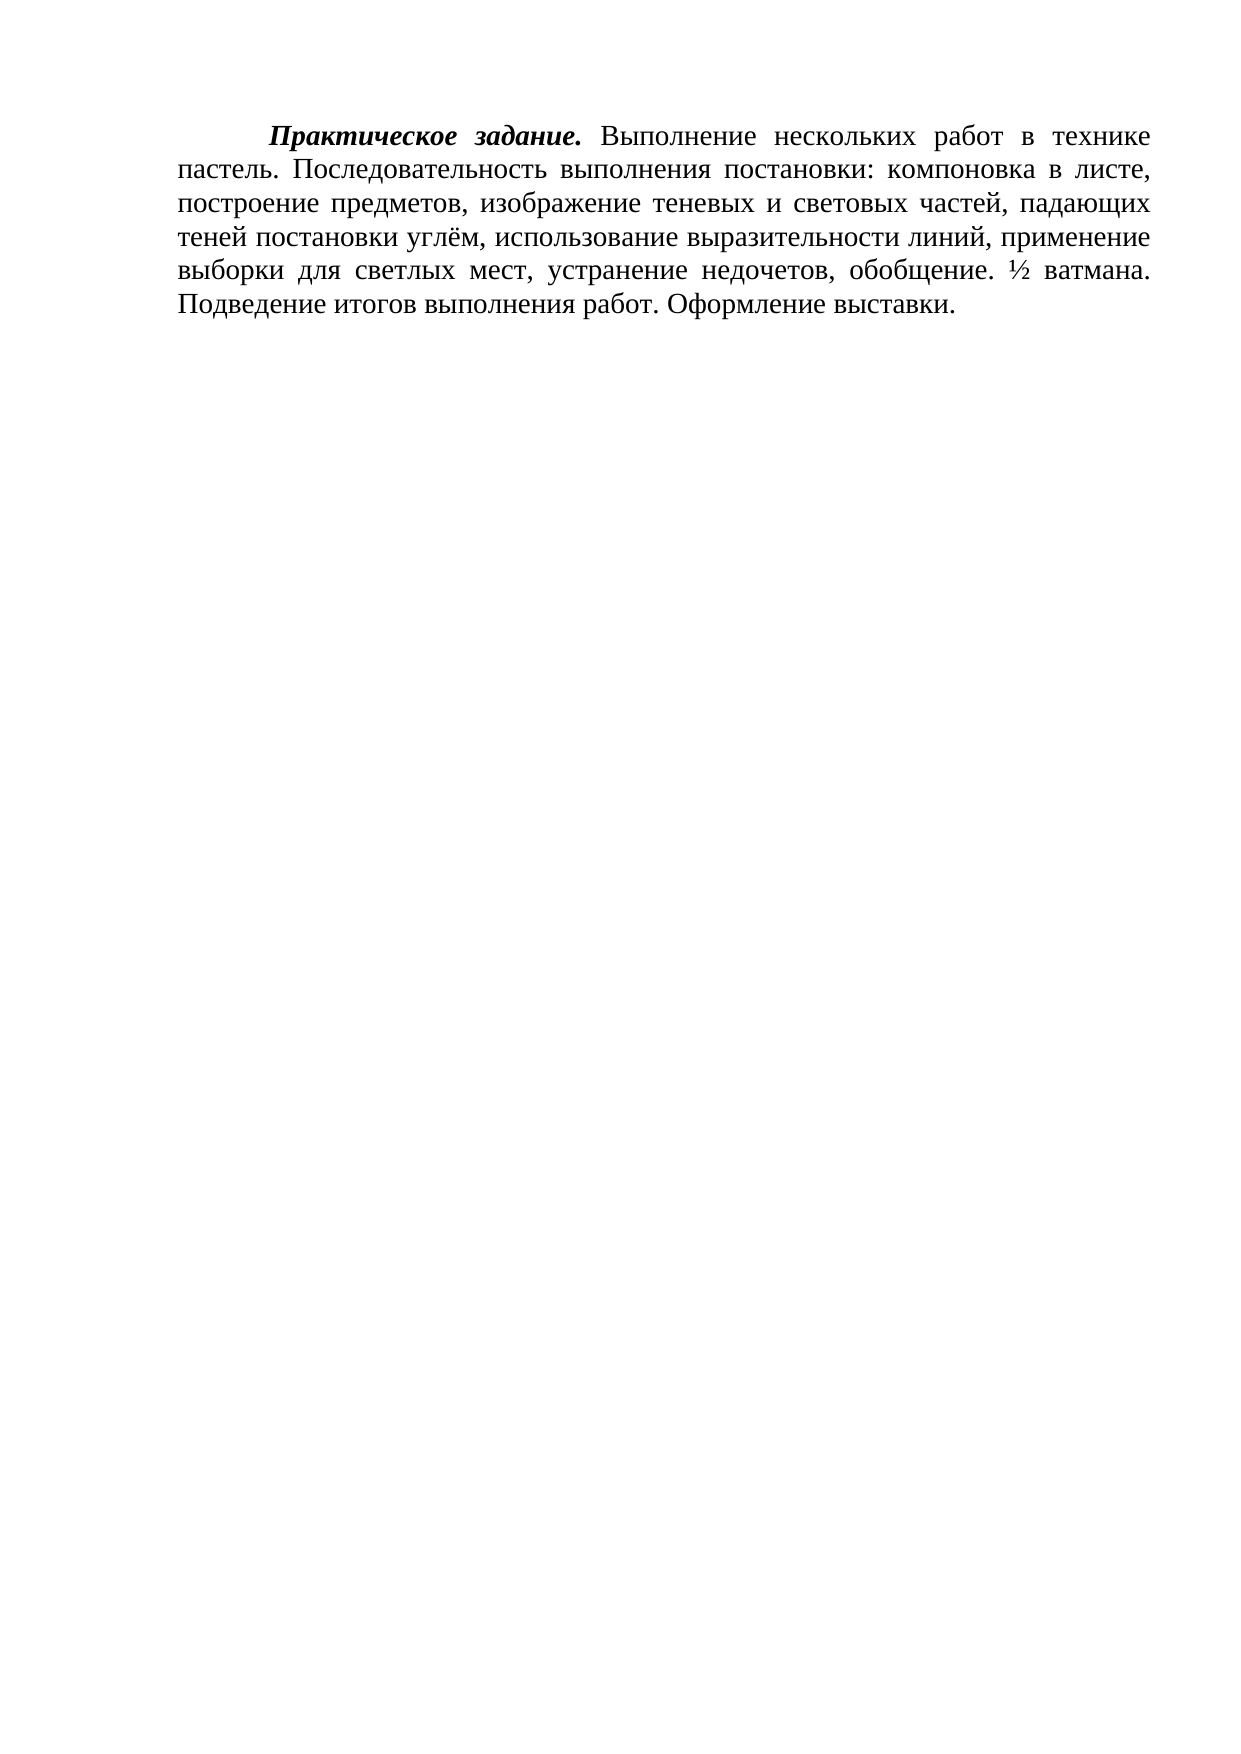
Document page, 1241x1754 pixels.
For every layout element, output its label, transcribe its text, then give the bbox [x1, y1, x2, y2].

text Практическое задание. Выполнение нескольких работ в технике пастель. Последовательность выполнения постановки: компоновка в листе, построение предметов, изображение теневых и световых частей, падающих теней постановки углём, использование выразительности линий, применение выборки для светлых мест, устранение недочетов, обобщение. ½ ватмана. Подведение итогов выполнения работ. Оформление выставки. [177, 118, 1152, 319]
